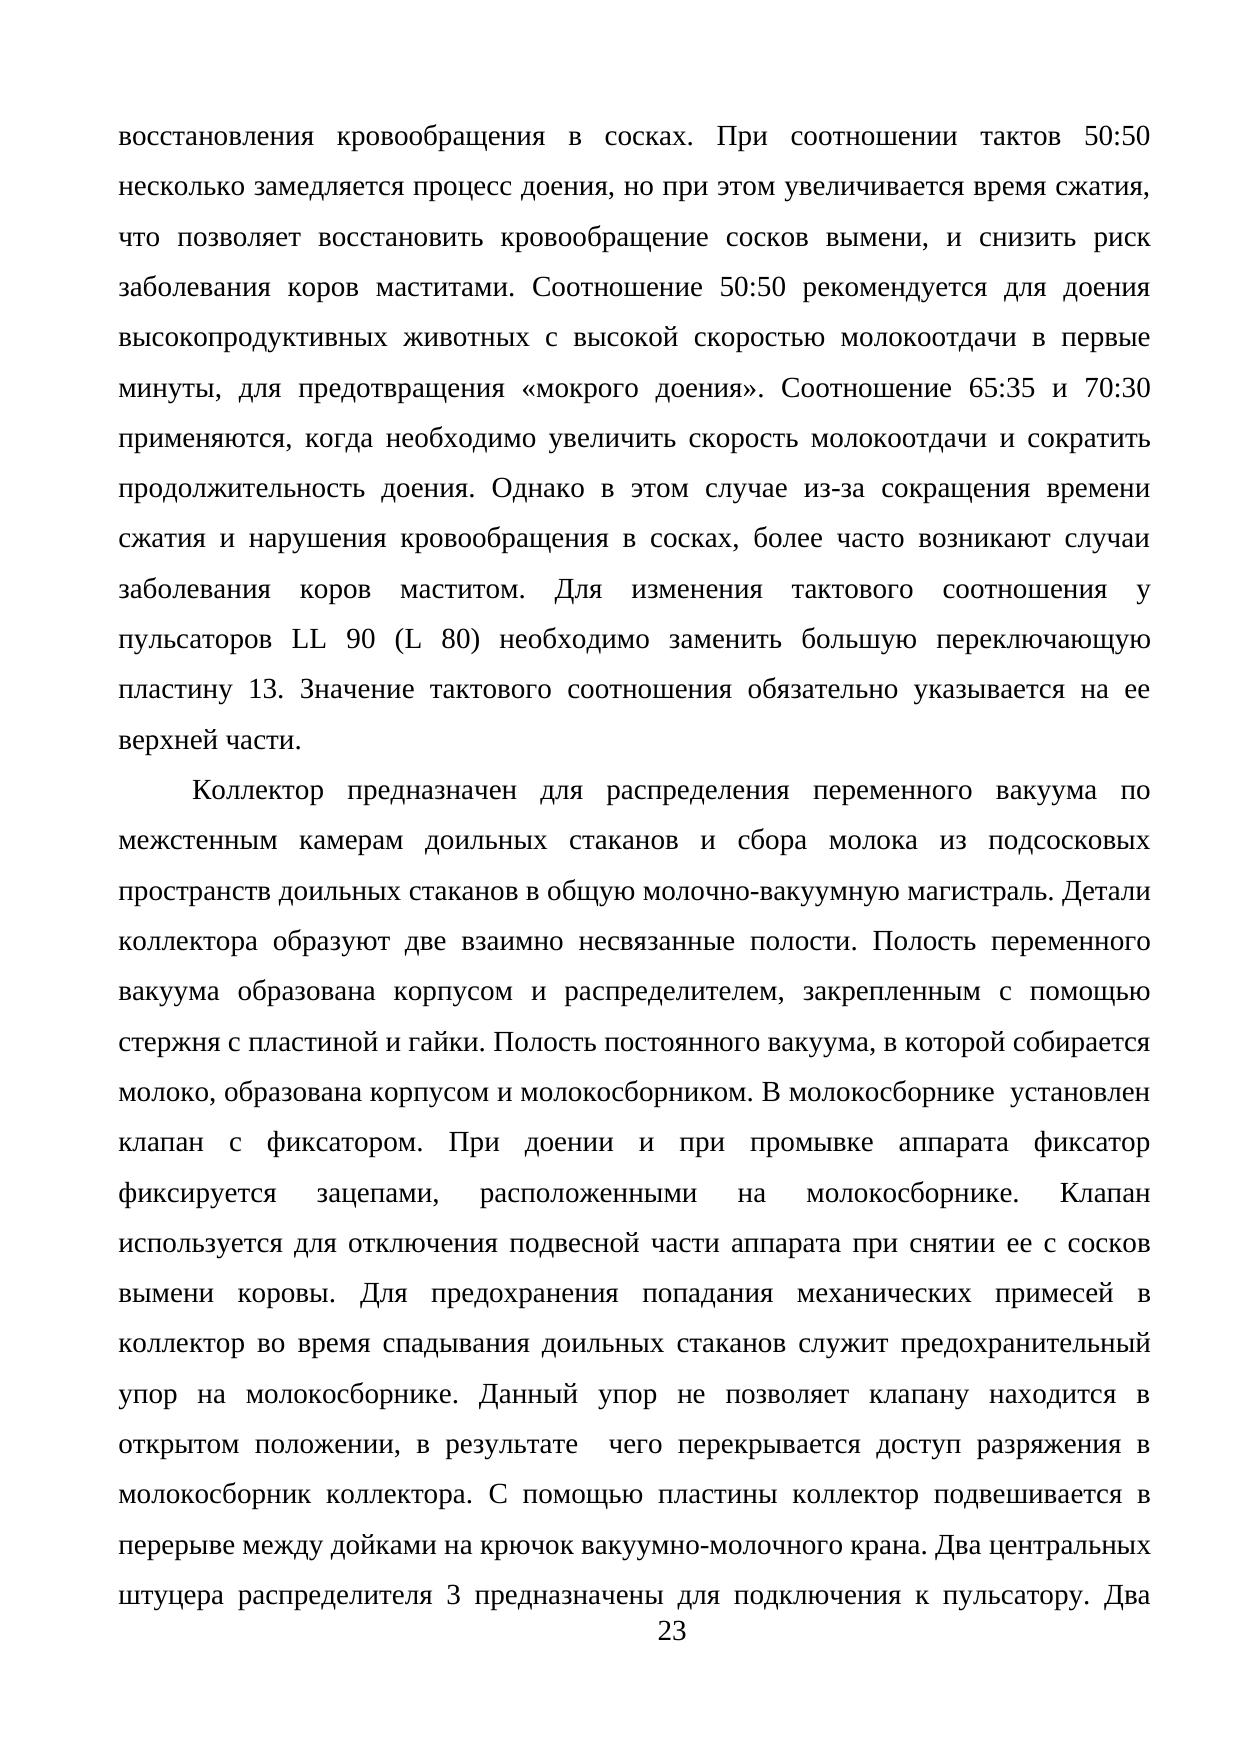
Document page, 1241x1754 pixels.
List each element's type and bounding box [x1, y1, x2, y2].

text [118, 772, 1152, 1611]
text [118, 118, 1152, 755]
